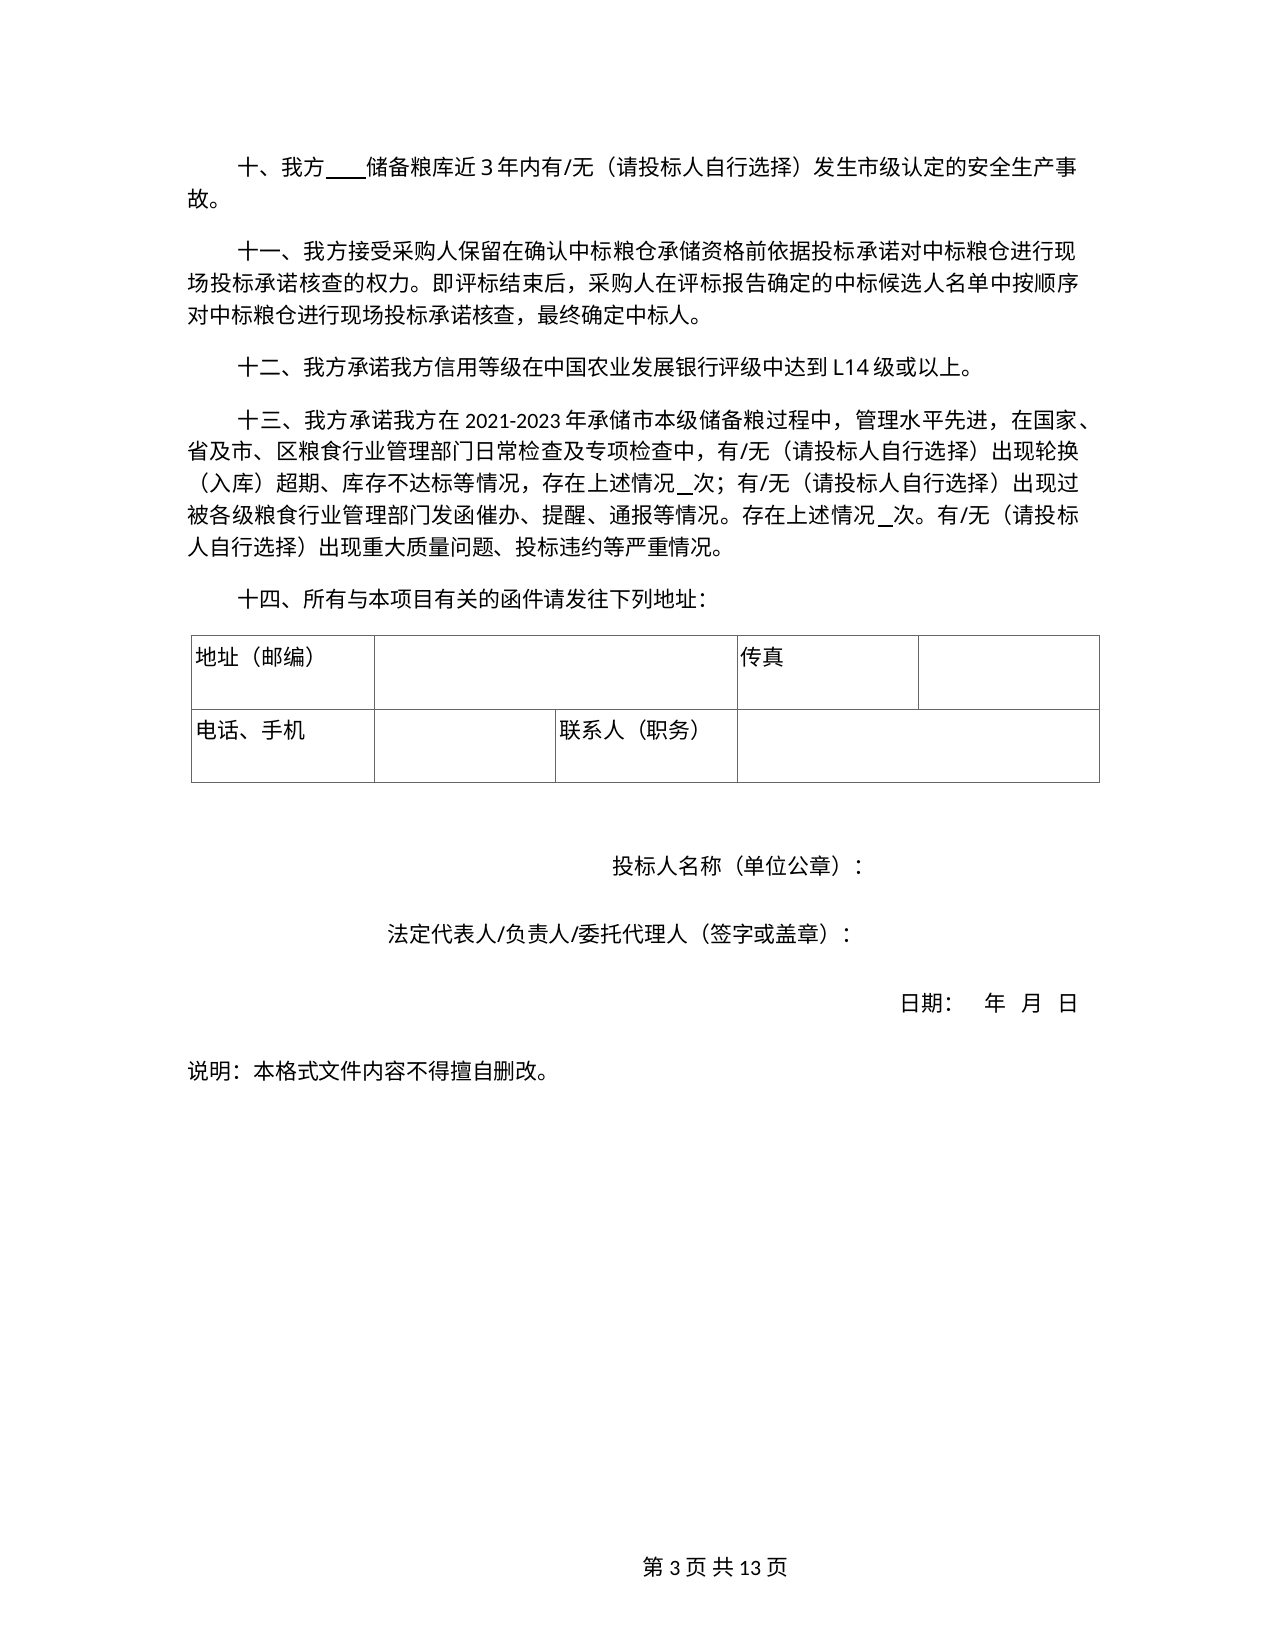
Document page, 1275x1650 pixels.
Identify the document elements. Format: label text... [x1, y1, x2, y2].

text 十、我方 储备粮库近3年内有/无（请投标人自行选择）发生市级认定的安全生产事故。 [187, 150, 1079, 213]
text 投标人名称（单位公章）： [187, 849, 1079, 881]
table_cell [738, 710, 1099, 782]
text 十二、我方承诺我方信用等级在中国农业发展银行评级中达到L14级或以上。 [187, 350, 1079, 382]
text 十四、所有与本项目有关的函件请发往下列地址： [187, 582, 1079, 614]
table_cell [375, 710, 555, 782]
text 法定代表人/负责人/委托代理人（签字或盖章）： [187, 917, 1079, 949]
text 十三、我方承诺我方在2021-2023年承储市本级储备粮过程中，管理水平先进，在国家、省及市、区粮食行业管理部门日常检查及专项检查中，有/无（请投标人自行选择）出现轮换（入库）超期、库存不达标等情况，存在上述情况 次；有/无（请投标人自行选择）出现过被各级粮食行业管理部门发函催办、提醒、通报等情况。存在上述情况 次。有/无（请投标人自行选择）出现重大质量问题、投标违约等严重情况。 [187, 403, 1079, 561]
table_cell 电话、手机 [192, 710, 374, 782]
table_header [375, 636, 737, 709]
table_header 地址（邮编） [192, 636, 374, 709]
table_header [919, 636, 1099, 709]
table_cell 联系人（职务） [556, 710, 737, 782]
text 日期： 年 月 日 [187, 986, 1079, 1017]
text 说明：本格式文件内容不得擅自删改。 [187, 1054, 1087, 1086]
table_header 传真 [738, 636, 918, 709]
text 十一、我方接受采购人保留在确认中标粮仓承储资格前依据投标承诺对中标粮仓进行现场投标承诺核查的权力。即评标结束后，采购人在评标报告确定的中标候选人名单中按顺序对中标粮仓进行现场投标承诺核查，最终确定中标人。 [187, 234, 1079, 329]
